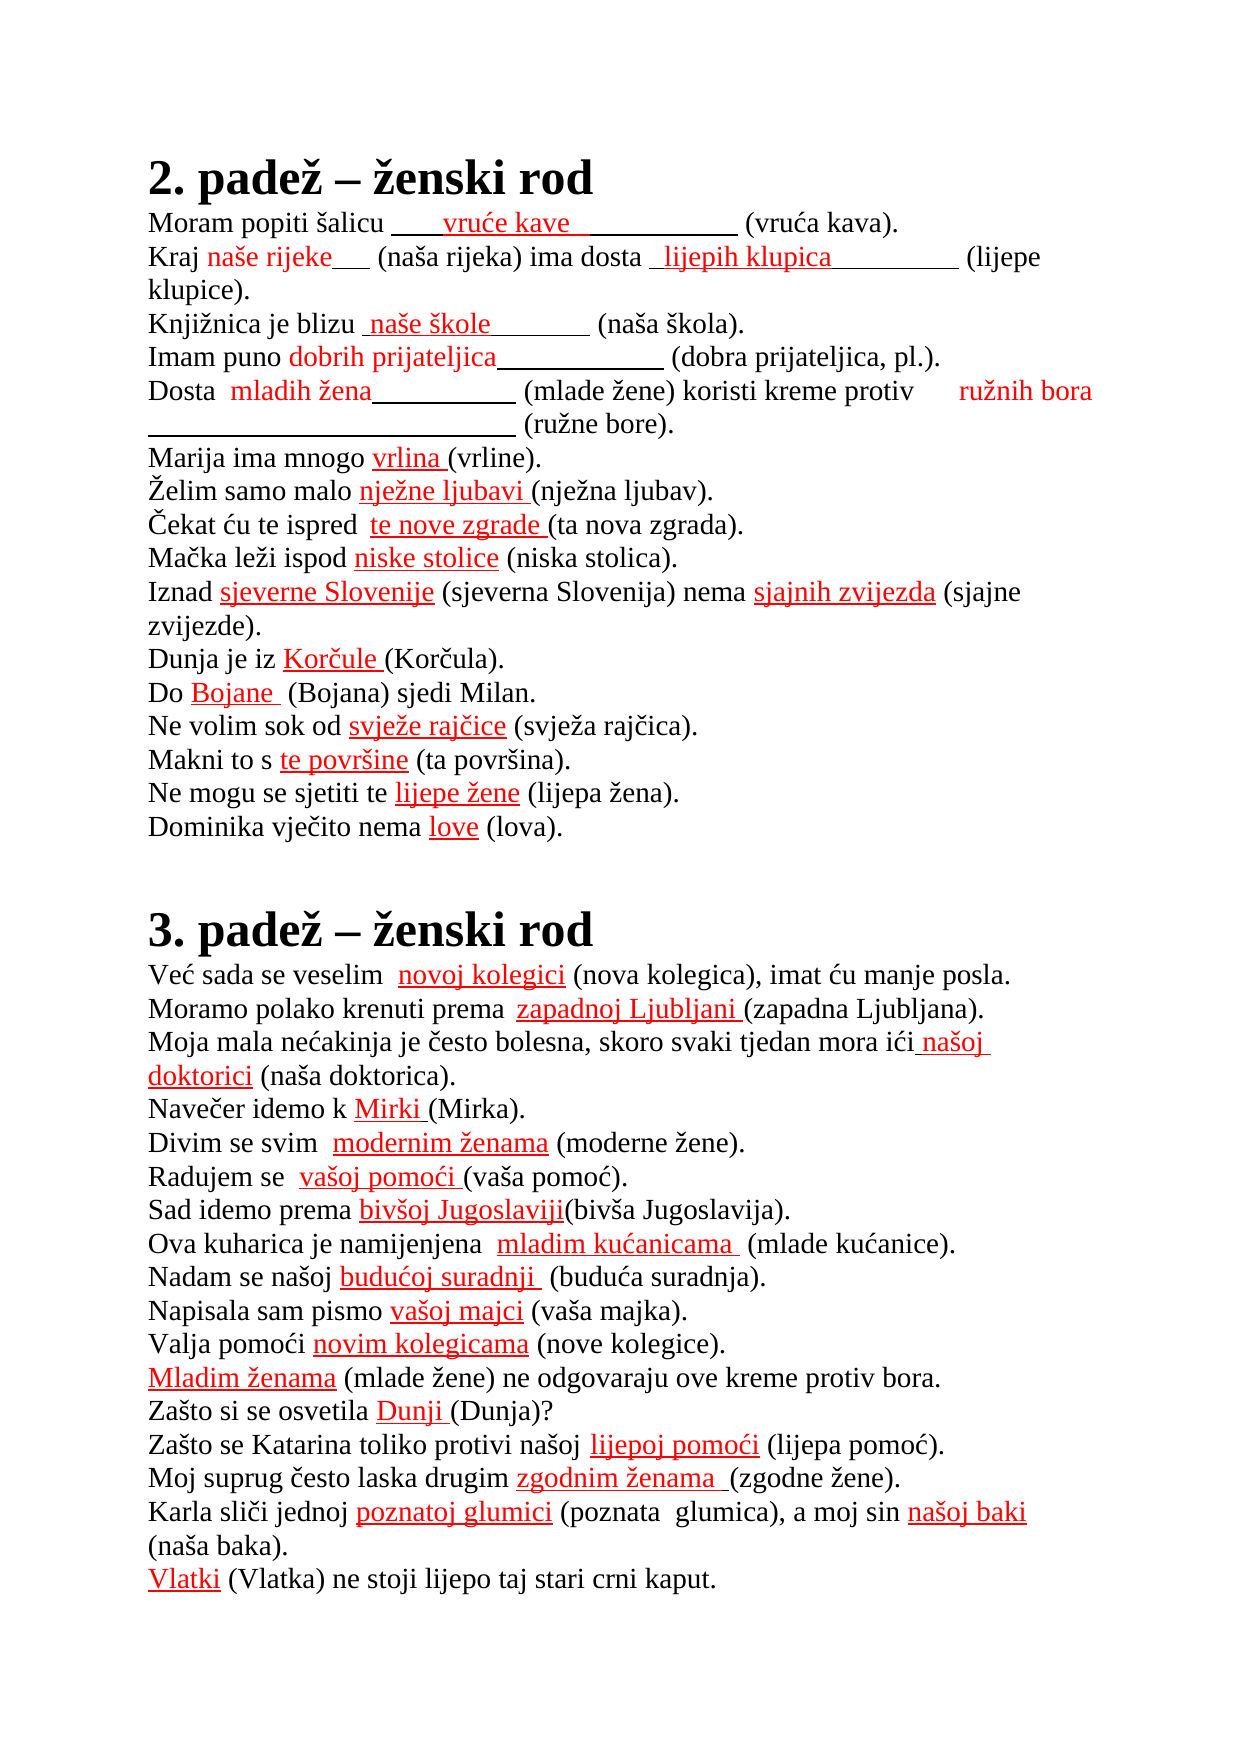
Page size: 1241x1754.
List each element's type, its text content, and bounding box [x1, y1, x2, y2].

text Mačka leži ispod niske stolice (niska stolica). [148, 541, 1093, 574]
text Ne volim sok od svježe rajčice (svježa rajčica). [148, 708, 1093, 742]
text Sad idemo prema bivšoj Jugoslaviji(bivša Jugoslavija). [148, 1192, 1093, 1226]
text Marija ima mnogo vrlina (vrline). [148, 440, 1093, 473]
text Makni to s te površine (ta površina). [148, 742, 1093, 775]
text Dosta mladih žena (mlade žene) koristi kreme protiv ružnih bora (ružne bore). [148, 373, 1093, 440]
text Ova kuharica je namijenjena mladim kućanicama (mlade kućanice). [148, 1226, 1093, 1259]
text 2. padež – ženski rod [148, 148, 1093, 205]
text Čekat ću te ispred te nove zgrade (ta nova zgrada). [148, 507, 1093, 541]
text Već sada se veselim novoj kolegici (nova kolegica), imat ću manje posla. [148, 957, 1093, 991]
text Radujem se vašoj pomoći (vaša pomoć). [148, 1159, 1093, 1192]
text Ne mogu se sjetiti te lijepe žene (lijepa žena). [148, 775, 1093, 809]
text Dominika vječito nema love (lova). [148, 809, 1093, 842]
text Moj suprug često laska drugim zgodnim ženama (zgodne žene). [148, 1461, 1093, 1494]
text Moja mala nećakinja je često bolesna, skoro svaki tjedan mora ići našoj doktorici (naša doktorica). [148, 1024, 1093, 1092]
text Mladim ženama (mlade žene) ne odgovaraju ove kreme protiv bora. [148, 1360, 1093, 1393]
text Navečer idemo k Mirki (Mirka). [148, 1092, 1093, 1125]
text Imam puno dobrih prijateljica (dobra prijateljica, pl.). [148, 339, 1093, 373]
text Valja pomoći novim kolegicama (nove kolegice). [148, 1326, 1093, 1360]
text Do Bojane (Bojana) sjedi Milan. [148, 675, 1093, 708]
text Kraj naše rijeke (naša rijeka) ima dosta lijepih klupica (lijepe klupice). [148, 239, 1093, 306]
text Zašto si se osvetila Dunji (Dunja)? [148, 1393, 1093, 1427]
text Divim se svim modernim ženama (moderne žene). [148, 1125, 1093, 1159]
text Napisala sam pismo vašoj majci (vaša majka). [148, 1293, 1093, 1326]
text Vlatki (Vlatka) ne stoji lijepo taj stari crni kaput. [148, 1561, 1093, 1595]
text Nadam se našoj budućoj suradnji (buduća suradnja). [148, 1259, 1093, 1293]
text Moramo polako krenuti prema zapadnoj Ljubljani (zapadna Ljubljana). [148, 991, 1093, 1024]
text 3. padež – ženski rod [148, 900, 1093, 957]
text Zašto se Katarina toliko protivi našoj lijepoj pomoći (lijepa pomoć). [148, 1427, 1093, 1461]
text Knjižnica je blizu naše škole (naša škola). [148, 306, 1093, 339]
text Karla sliči jednoj poznatoj glumici (poznata glumica), a moj sin našoj baki (naša baka). [148, 1494, 1093, 1561]
text Dunja je iz Korčule (Korčula). [148, 641, 1093, 675]
text Želim samo malo nježne ljubavi (nježna ljubav). [148, 473, 1093, 507]
text Iznad sjeverne Slovenije (sjeverna Slovenija) nema sjajnih zvijezda (sjajne zvijezde). [148, 574, 1093, 641]
text Moram popiti šalicu vruće kave (vruća kava). [148, 205, 1093, 239]
